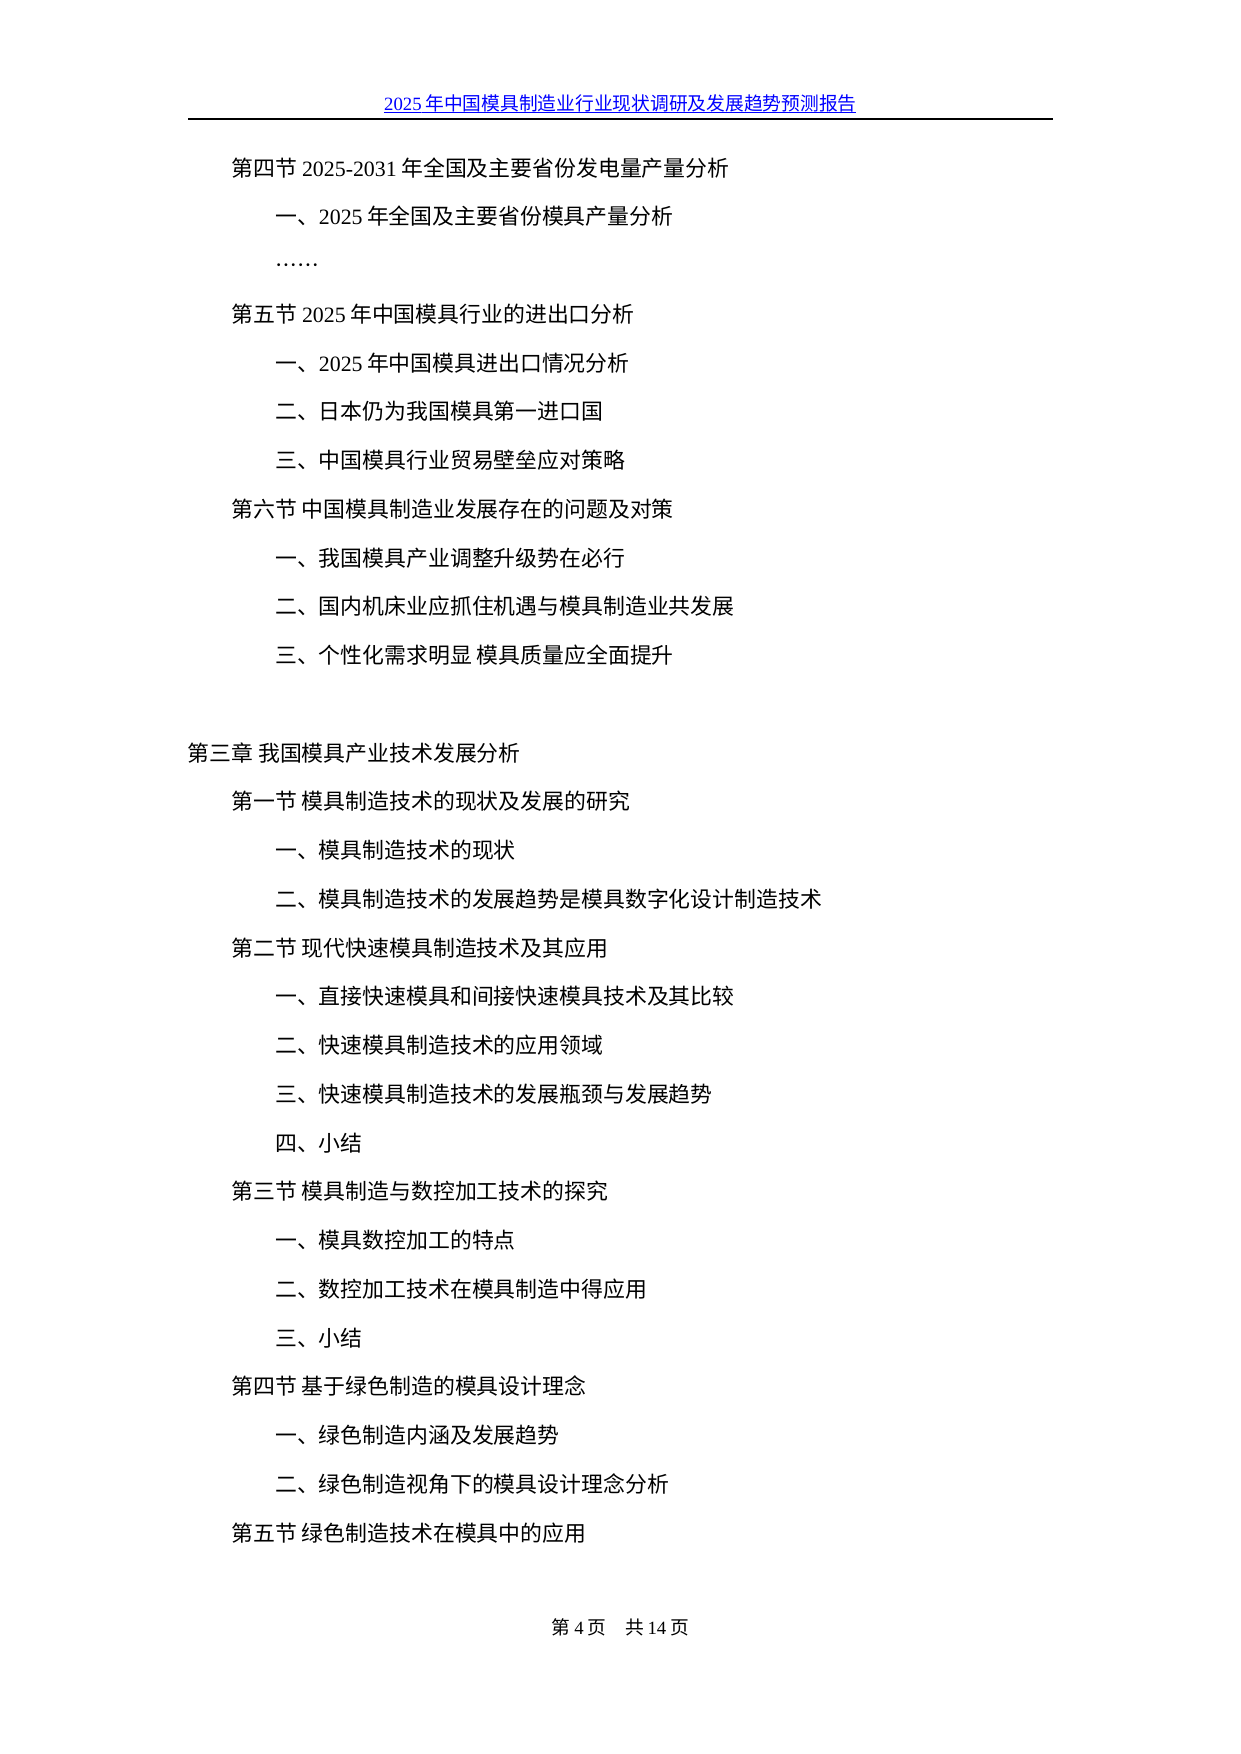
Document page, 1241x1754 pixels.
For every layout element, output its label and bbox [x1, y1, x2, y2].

text [187, 150, 1053, 1548]
